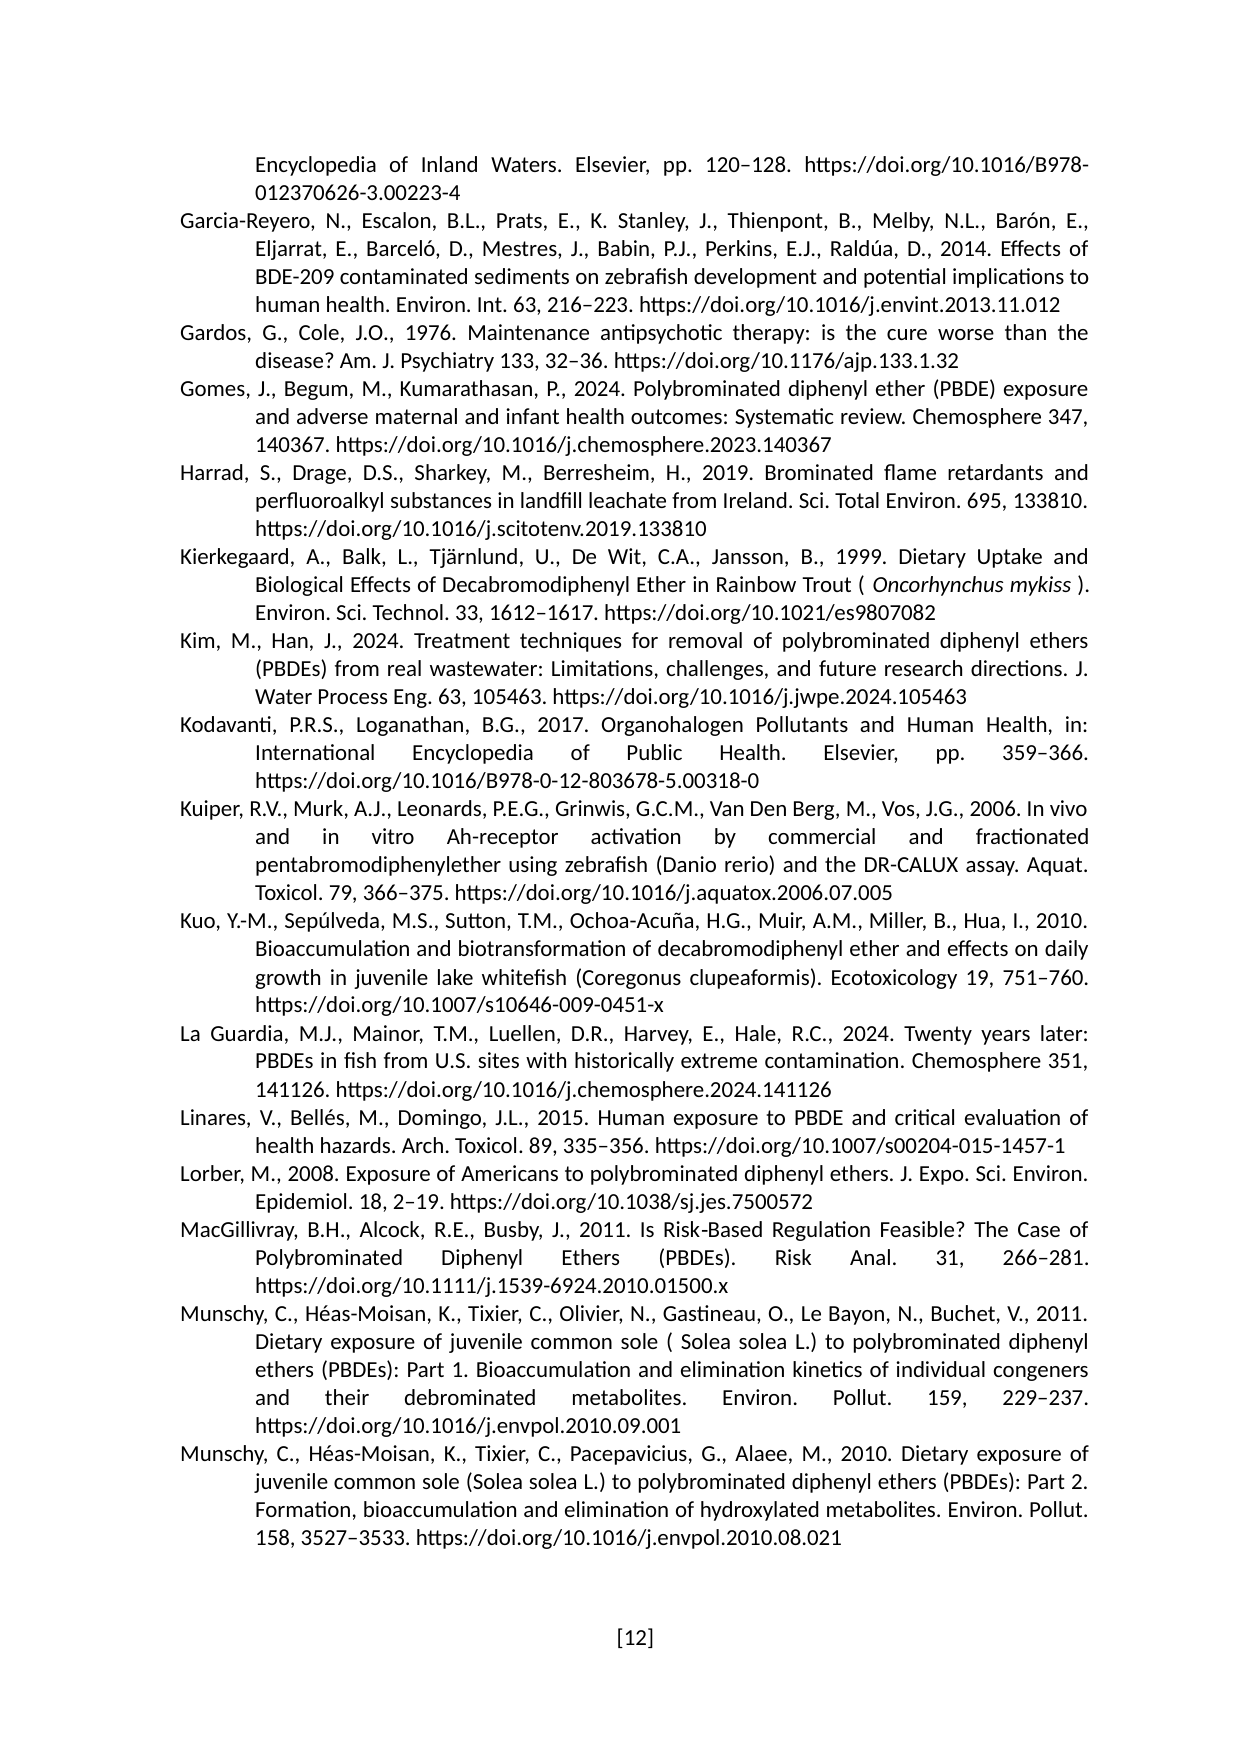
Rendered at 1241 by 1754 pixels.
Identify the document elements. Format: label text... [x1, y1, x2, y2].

text Kodavanti, P.R.S., Loganathan, B.G., 2017. Organohalogen Pollutants and Human Health, in: International Encyclopedia of Public Health. Elsevier, pp. 359–366. https://doi.org/10.1016/B978-0-12-803678-5.00318-0 [180, 710, 1090, 794]
text Gomes, J., Begum, M., Kumarathasan, P., 2024. Polybrominated diphenyl ether (PBDE) exposure and adverse maternal and infant health outcomes: Systematic review. Chemosphere 347, 140367. https://doi.org/10.1016/j.chemosphere.2023.140367 [180, 374, 1090, 458]
text Harrad, S., Drage, D.S., Sharkey, M., Berresheim, H., 2019. Brominated flame retardants and perfluoroalkyl substances in landfill leachate from Ireland. Sci. Total Environ. 695, 133810. https://doi.org/10.1016/j.scitotenv.2019.133810 [180, 458, 1090, 542]
text La Guardia, M.J., Mainor, T.M., Luellen, D.R., Harvey, E., Hale, R.C., 2024. Twenty years later: PBDEs in fish from U.S. sites with historically extreme contamination. Chemosphere 351, 141126. https://doi.org/10.1016/j.chemosphere.2024.141126 [180, 1019, 1090, 1103]
text Lorber, M., 2008. Exposure of Americans to polybrominated diphenyl ethers. J. Expo. Sci. Environ. Epidemiol. 18, 2–19. https://doi.org/10.1038/sj.jes.7500572 [180, 1159, 1090, 1215]
text Munschy, C., Héas-Moisan, K., Tixier, C., Pacepavicius, G., Alaee, M., 2010. Dietary exposure of juvenile common sole (Solea solea L.) to polybrominated diphenyl ethers (PBDEs): Part 2. Formation, bioaccumulation and elimination of hydroxylated metabolites. Environ. Pollut. 158, 3527–3533. https://doi.org/10.1016/j.envpol.2010.08.021 [180, 1439, 1090, 1551]
text Munschy, C., Héas-Moisan, K., Tixier, C., Olivier, N., Gastineau, O., Le Bayon, N., Buchet, V., 2011. Dietary exposure of juvenile common sole ( Solea solea L.) to polybrominated diphenyl ethers (PBDEs): Part 1. Bioaccumulation and elimination kinetics of individual congeners and their debrominated metabolites. Environ. Pollut. 159, 229–237. https://doi.org/10.1016/j.envpol.2010.09.001 [180, 1299, 1090, 1439]
text Kim, M., Han, J., 2024. Treatment techniques for removal of polybrominated diphenyl ethers (PBDEs) from real wastewater: Limitations, challenges, and future research directions. J. Water Process Eng. 63, 105463. https://doi.org/10.1016/j.jwpe.2024.105463 [180, 626, 1090, 710]
text Kuo, Y.-M., Sepúlveda, M.S., Sutton, T.M., Ochoa-Acuña, H.G., Muir, A.M., Miller, B., Hua, I., 2010. Bioaccumulation and biotransformation of decabromodiphenyl ether and effects on daily growth in juvenile lake whitefish (Coregonus clupeaformis). Ecotoxicology 19, 751–760. https://doi.org/10.1007/s10646-009-0451-x [180, 907, 1090, 1019]
text Linares, V., Bellés, M., Domingo, J.L., 2015. Human exposure to PBDE and critical evaluation of health hazards. Arch. Toxicol. 89, 335–356. https://doi.org/10.1007/s00204-015-1457-1 [180, 1103, 1090, 1159]
text Kuiper, R.V., Murk, A.J., Leonards, P.E.G., Grinwis, G.C.M., Van Den Berg, M., Vos, J.G., 2006. In vivo and in vitro Ah-receptor activation by commercial and fractionated pentabromodiphenylether using zebrafish (Danio rerio) and the DR-CALUX assay. Aquat. Toxicol. 79, 366–375. https://doi.org/10.1016/j.aquatox.2006.07.005 [180, 794, 1090, 907]
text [180, 150, 1090, 206]
text Gardos, G., Cole, J.O., 1976. Maintenance antipsychotic therapy: is the cure worse than the disease? Am. J. Psychiatry 133, 32–36. https://doi.org/10.1176/ajp.133.1.32 [180, 318, 1090, 374]
text MacGillivray, B.H., Alcock, R.E., Busby, J., 2011. Is Risk‐Based Regulation Feasible? The Case of Polybrominated Diphenyl Ethers (PBDEs). Risk Anal. 31, 266–281. https://doi.org/10.1111/j.1539-6924.2010.01500.x [180, 1215, 1090, 1299]
text Garcia-Reyero, N., Escalon, B.L., Prats, E., K. Stanley, J., Thienpont, B., Melby, N.L., Barón, E., Eljarrat, E., Barceló, D., Mestres, J., Babin, P.J., Perkins, E.J., Raldúa, D., 2014. Effects of BDE-209 contaminated sediments on zebrafish development and potential implications to human health. Environ. Int. 63, 216–223. https://doi.org/10.1016/j.envint.2013.11.012 [180, 206, 1090, 318]
text Kierkegaard, A., Balk, L., Tjärnlund, U., De Wit, C.A., Jansson, B., 1999. Dietary Uptake and Biological Effects of Decabromodiphenyl Ether in Rainbow Trout ( Oncorhynchus mykiss ). Environ. Sci. Technol. 33, 1612–1617. https://doi.org/10.1021/es9807082 [180, 542, 1090, 626]
